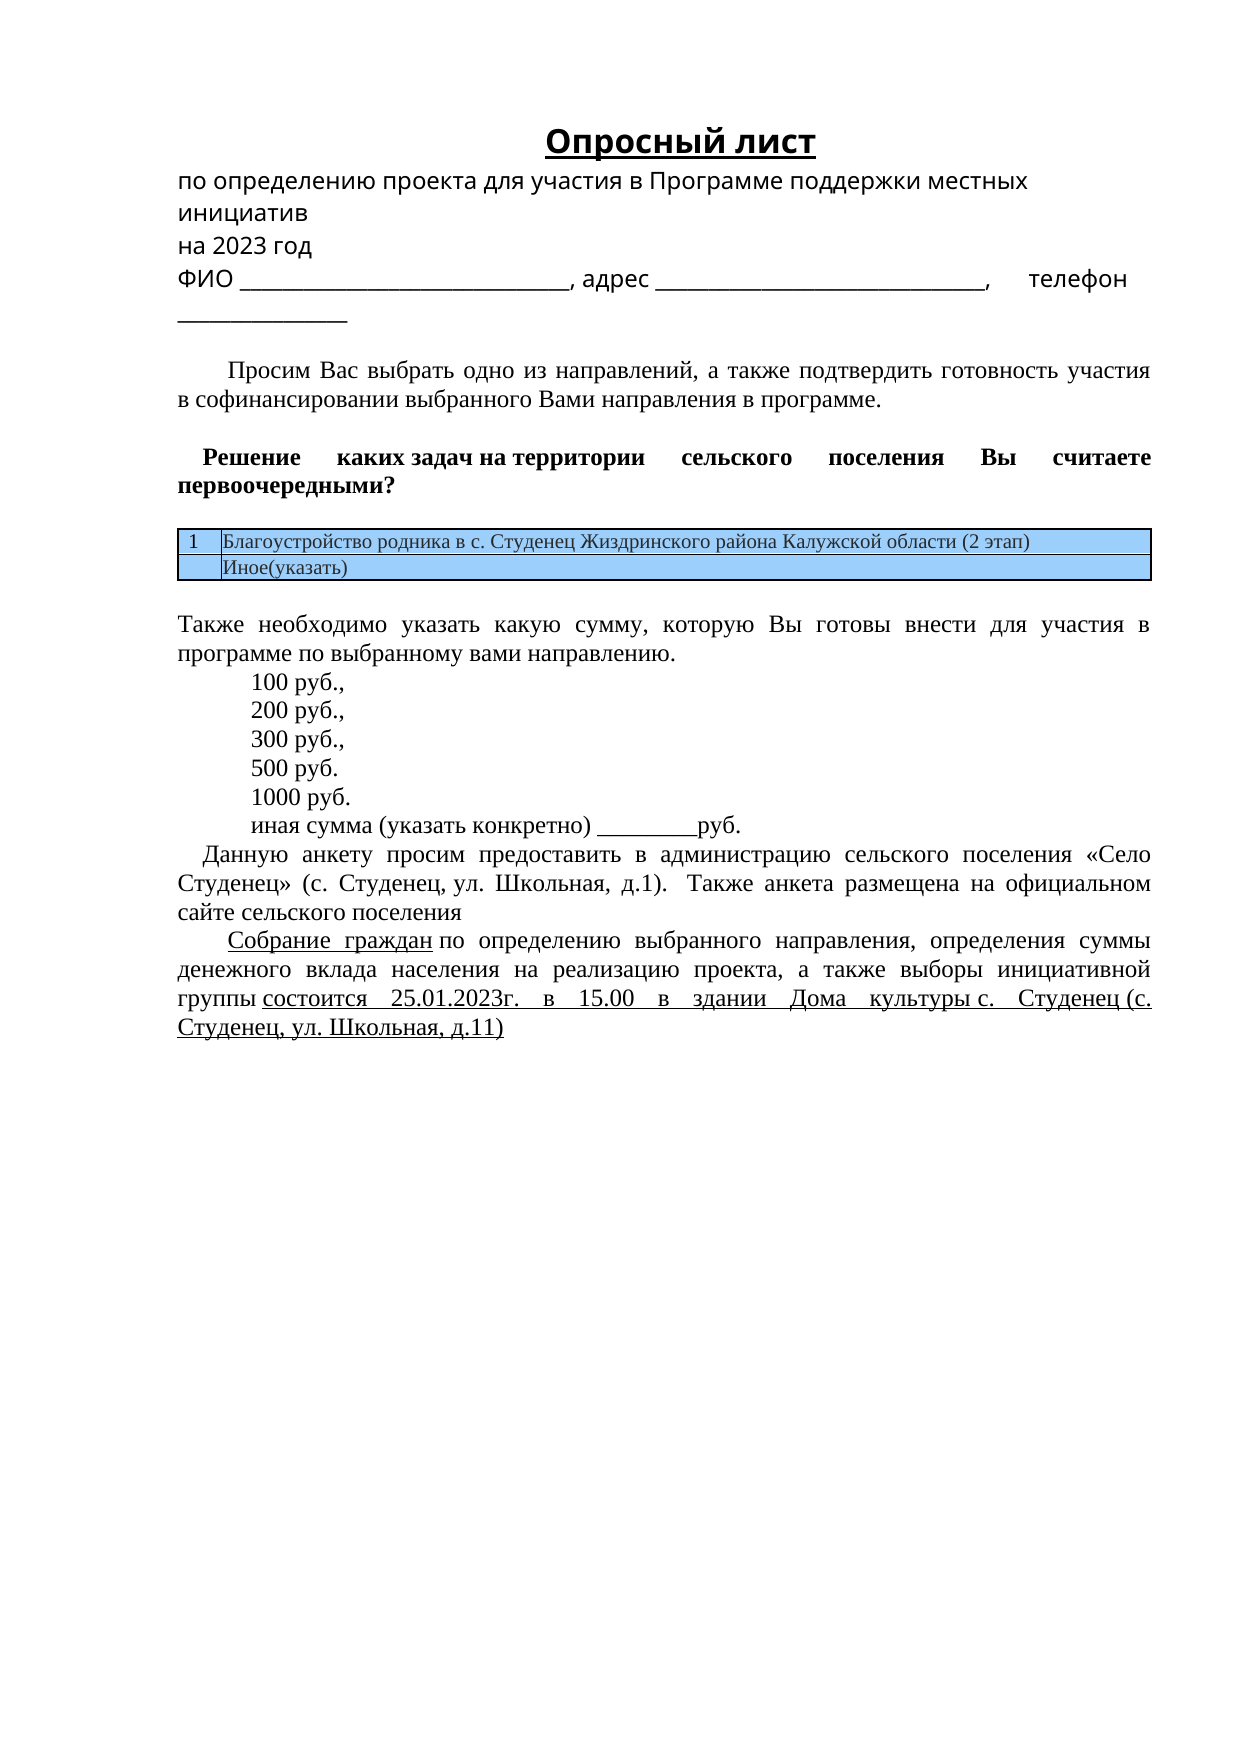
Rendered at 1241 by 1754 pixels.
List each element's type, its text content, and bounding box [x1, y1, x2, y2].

text ФИО _______________________________, адрес _______________________________, телефон ________________ [177, 261, 1152, 327]
text 300 руб., [177, 724, 1152, 753]
text Опросный лист [177, 118, 1152, 163]
text Решение каких задач на территории сельского поселения Вы считаете первоочередными? [177, 442, 1152, 499]
text 1000 руб. [177, 782, 1152, 811]
text 500 руб. [177, 753, 1152, 782]
text по определению проекта для участия в Программе поддержки местных инициатив [177, 163, 1152, 229]
text на 2023 год [177, 229, 1152, 261]
table_cell [179, 555, 221, 579]
text Также необходимо указать какую сумму, которую Вы готовы внести для участия в программе по выбранному вами направлению. [177, 609, 1152, 667]
text 100 руб., [177, 667, 1152, 696]
text Собрание граждан по определению выбранного направления, определения суммы денежного вклада населения на реализацию проекта, а также выборы инициативной группы состоится 25.01.2023г. в 15.00 в здании Дома культуры с. Студенец (с. Студенец, ул. Школьная, д.11) [177, 926, 1152, 1041]
text Просим Вас выбрать одно из направлений, а также подтвердить готовность участия в софинансировании выбранного Вами направления в программе. [177, 355, 1152, 413]
text Данную анкету просим предоставить в администрацию сельского поселения «Село Студенец» (с. Студенец, ул. Школьная, д.1). Также анкета размещена на официальном сайте сельского поселения [177, 839, 1152, 926]
table_header Благоустройство родника в с. Студенец Жиздринского района Калужской области (2 этап) [222, 530, 1150, 553]
text иная сумма (указать конкретно) ________руб. [177, 811, 1152, 839]
text 200 руб., [177, 696, 1152, 724]
table_cell Иное(указать) [222, 555, 1150, 579]
table_header 1 [179, 530, 221, 553]
